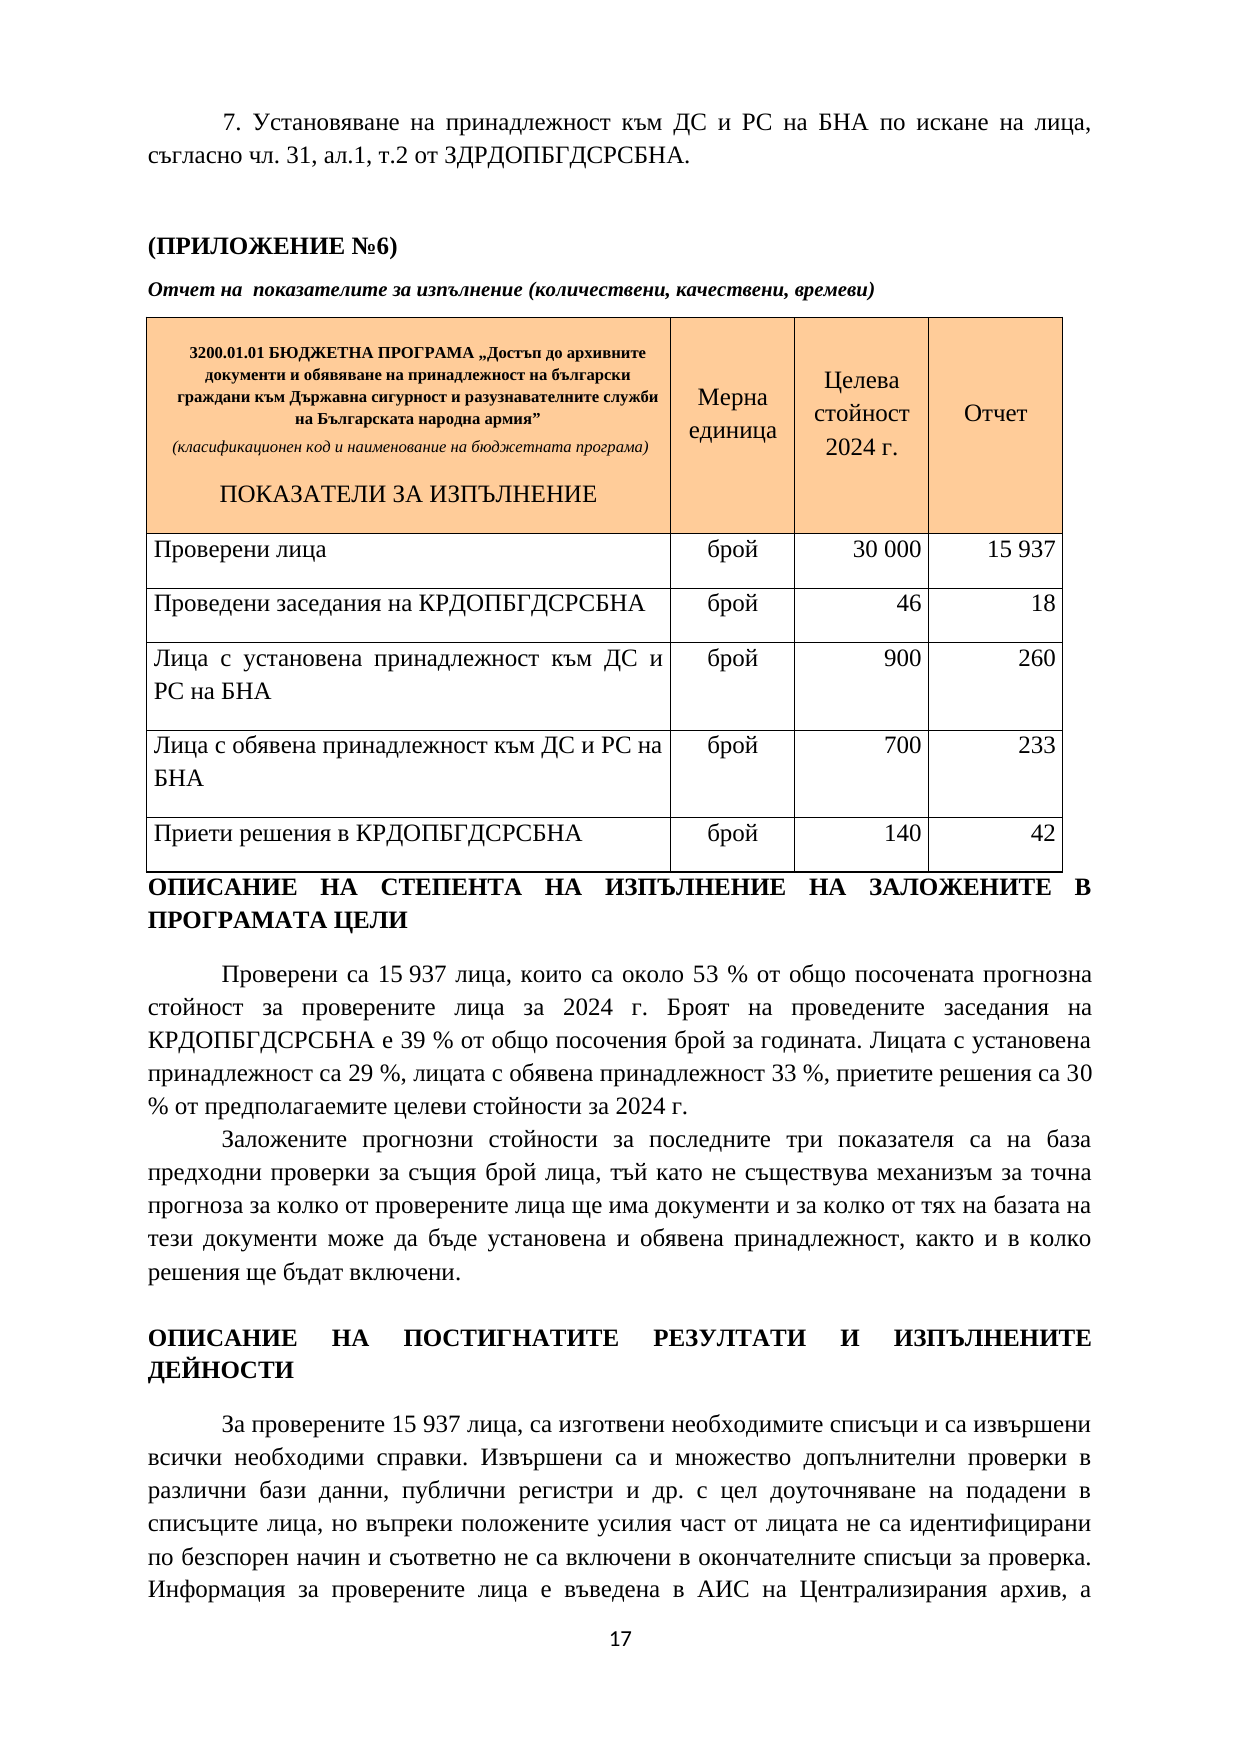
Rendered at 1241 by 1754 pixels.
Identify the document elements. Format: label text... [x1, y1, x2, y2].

table_cell 900 [795, 643, 928, 729]
table_cell 18 [929, 589, 1062, 642]
text 7. Установяване на принадлежност към ДС и PC на БНА по искане на лица, съгласно чл. 31, ал.1, т.2 от ЗДРДОПБГДСPCБНА. [148, 107, 1092, 169]
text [148, 1409, 1092, 1603]
table_header Отчет [929, 318, 1062, 533]
table_cell Лица с установена принадлежност към ДС и PC на БНА [147, 643, 670, 729]
table_cell 30 000 [795, 534, 928, 587]
table_header Мерна единица [671, 318, 794, 533]
table_cell Проверени лица [147, 534, 670, 587]
table_cell 700 [795, 731, 928, 817]
text Заложените прогнозни стойности за последните три показателя са на база предходни проверки за същия брой лица, тъй като не съществува механизъм за точна прогноза за колко от проверените лица ще има документи и за колко от тях на базата на тези документи може да бъде установена и обявена принадлежност, както и в колко решения ще бъдат включени. [148, 1124, 1092, 1285]
table_cell брой [671, 731, 794, 817]
table_cell 15 937 [929, 534, 1062, 587]
table_cell 140 [795, 818, 928, 871]
table_cell брой [671, 818, 794, 871]
table_cell 46 [795, 589, 928, 642]
table_header Целева стойност 2024 г. [795, 318, 928, 533]
table_cell 233 [929, 731, 1062, 817]
table_cell 42 [929, 818, 1062, 871]
table_cell Проведени заседания на КРДОПБГДСРСБНА [147, 589, 670, 642]
table_cell брой [671, 589, 794, 642]
text Отчет на показателите за изпълнение (количествени, качествени, времеви) [148, 276, 1092, 301]
text ОПИСАНИЕ НА СТЕПЕНТА НА ИЗПЪЛНЕНИЕ НА ЗАЛОЖЕНИТЕ В ПРОГРАМАТА ЦЕЛИ [148, 872, 1092, 934]
text Проверени са 15 937 лица, които са около 53 % от общо посочената прогнозна стойност за проверените лица за 2024 г. Броят на проведените заседания на КРДОПБГДСРСБНА е 39 % от общо посочения брой за годината. Лицата с установена принадлежност са 29 %, лицата с обявена принадлежност 33 %, приетите решения са 30 % от предполагаемите целеви стойности за 2024 г. [148, 959, 1092, 1120]
text ОПИСАНИЕ НА ПОСТИГНАТИТЕ РЕЗУЛТАТИ И ИЗПЪЛНЕНИТЕ ДЕЙНОСТИ [148, 1323, 1092, 1384]
table_cell брой [671, 534, 794, 587]
table_cell Приети решения в КРДОПБГДСРСБНА [147, 818, 670, 871]
text (ПРИЛОЖЕНИЕ №6) [148, 231, 1092, 260]
table_cell брой [671, 643, 794, 729]
table_cell 260 [929, 643, 1062, 729]
table_cell Лица с обявена принадлежност към ДС и PC на БНА [147, 731, 670, 817]
table_header 3200.01.01 БЮДЖЕТНА Програма „Достъп до архивните документи и обявяване на принадлежност на български граждани към Държавна сигурност и разузнавателните служби на Българската народна армия” (класификационен код и наименование на бюджетната програма) ПОКАЗАТЕЛИ ЗА ИЗПЪЛНЕНИЕ [147, 318, 670, 533]
